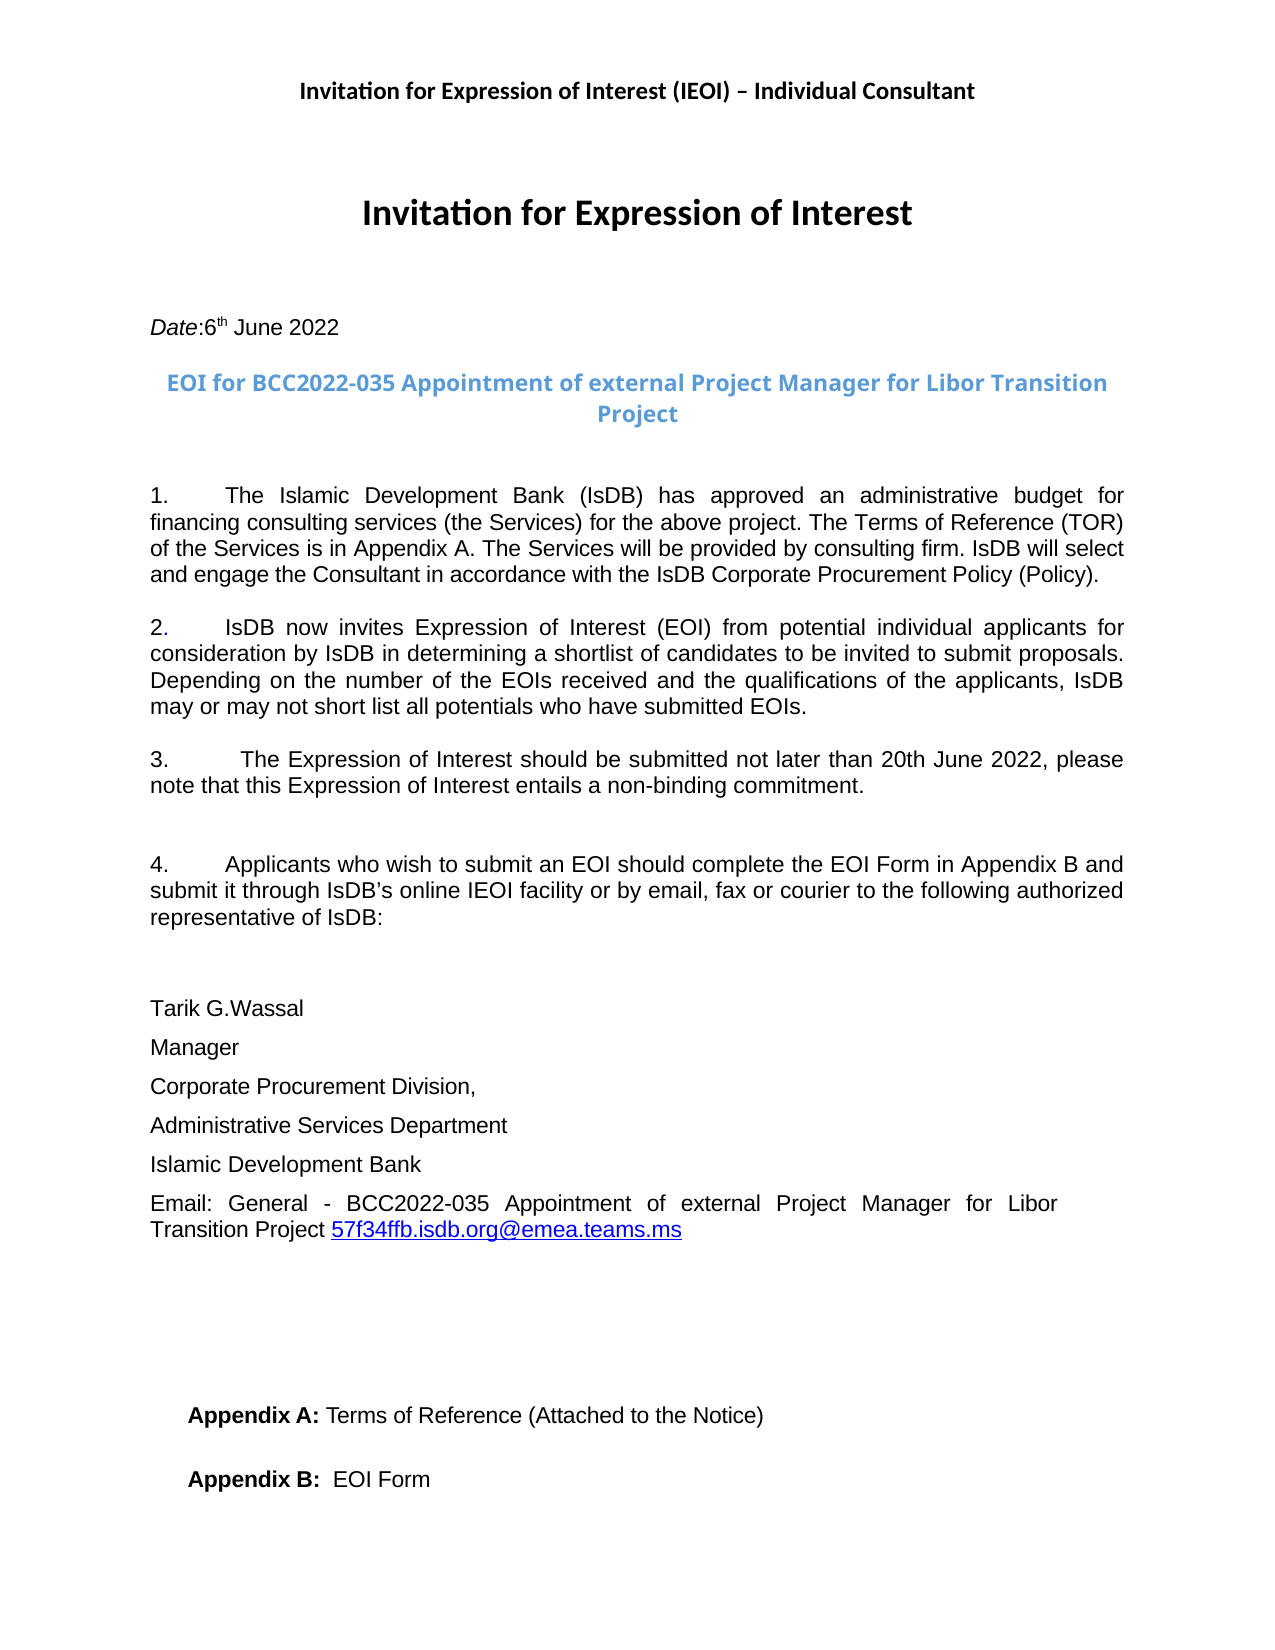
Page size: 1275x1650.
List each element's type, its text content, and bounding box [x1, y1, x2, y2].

text 4. Applicants who wish to submit an EOI should complete the EOI Form in Appendix B and submit it through IsDB’s online IEOI facility or by email, fax or courier to the following authorized representative of IsDB: [150, 851, 1125, 930]
text 3. The Expression of Interest should be submitted not later than 20th June 2022, please note that this Expression of Interest entails a non-binding commitment. [150, 746, 1125, 798]
text Date:6th June 2022 [150, 314, 1125, 341]
text Islamic Development Bank [150, 1151, 1059, 1177]
text Corporate Procurement Division, [150, 1073, 1059, 1099]
text Appendix A: Terms of Reference (Attached to the Notice) [187, 1402, 1125, 1429]
text Invitation for Expression of Interest [150, 189, 1125, 235]
text Appendix B: EOI Form [187, 1466, 1125, 1492]
text Invitation for Expression of Interest (IEOI) – Individual Consultant [150, 75, 1125, 106]
text EOI for BCC2022-035 Appointment of external Project Manager for Libor Transition Project [150, 367, 1125, 429]
text Tarik G.Wassal [150, 995, 1059, 1022]
text Manager [150, 1034, 1059, 1061]
text 2. IsDB now invites Expression of Interest (EOI) from potential individual applicants for consideration by IsDB in determining a shortlist of candidates to be invited to submit proposals. Depending on the number of the EOIs received and the qualifications of the applicants, IsDB may or may not short list all potentials who have submitted EOIs. [150, 614, 1125, 719]
text Email: General - BCC2022-035 Appointment of external Project Manager for Libor Transition Project 57f34ffb.isdb.org@emea.teams.ms [150, 1190, 1059, 1242]
text Administrative Services Department [150, 1112, 1059, 1138]
text 1. The Islamic Development Bank (IsDB) has approved an administrative budget for financing consulting services (the Services) for the above project. The Terms of Reference (TOR) of the Services is in Appendix A. The Services will be provided by consulting firm. IsDB will select and engage the Consultant in accordance with the IsDB Corporate Procurement Policy (Policy). [150, 482, 1125, 588]
